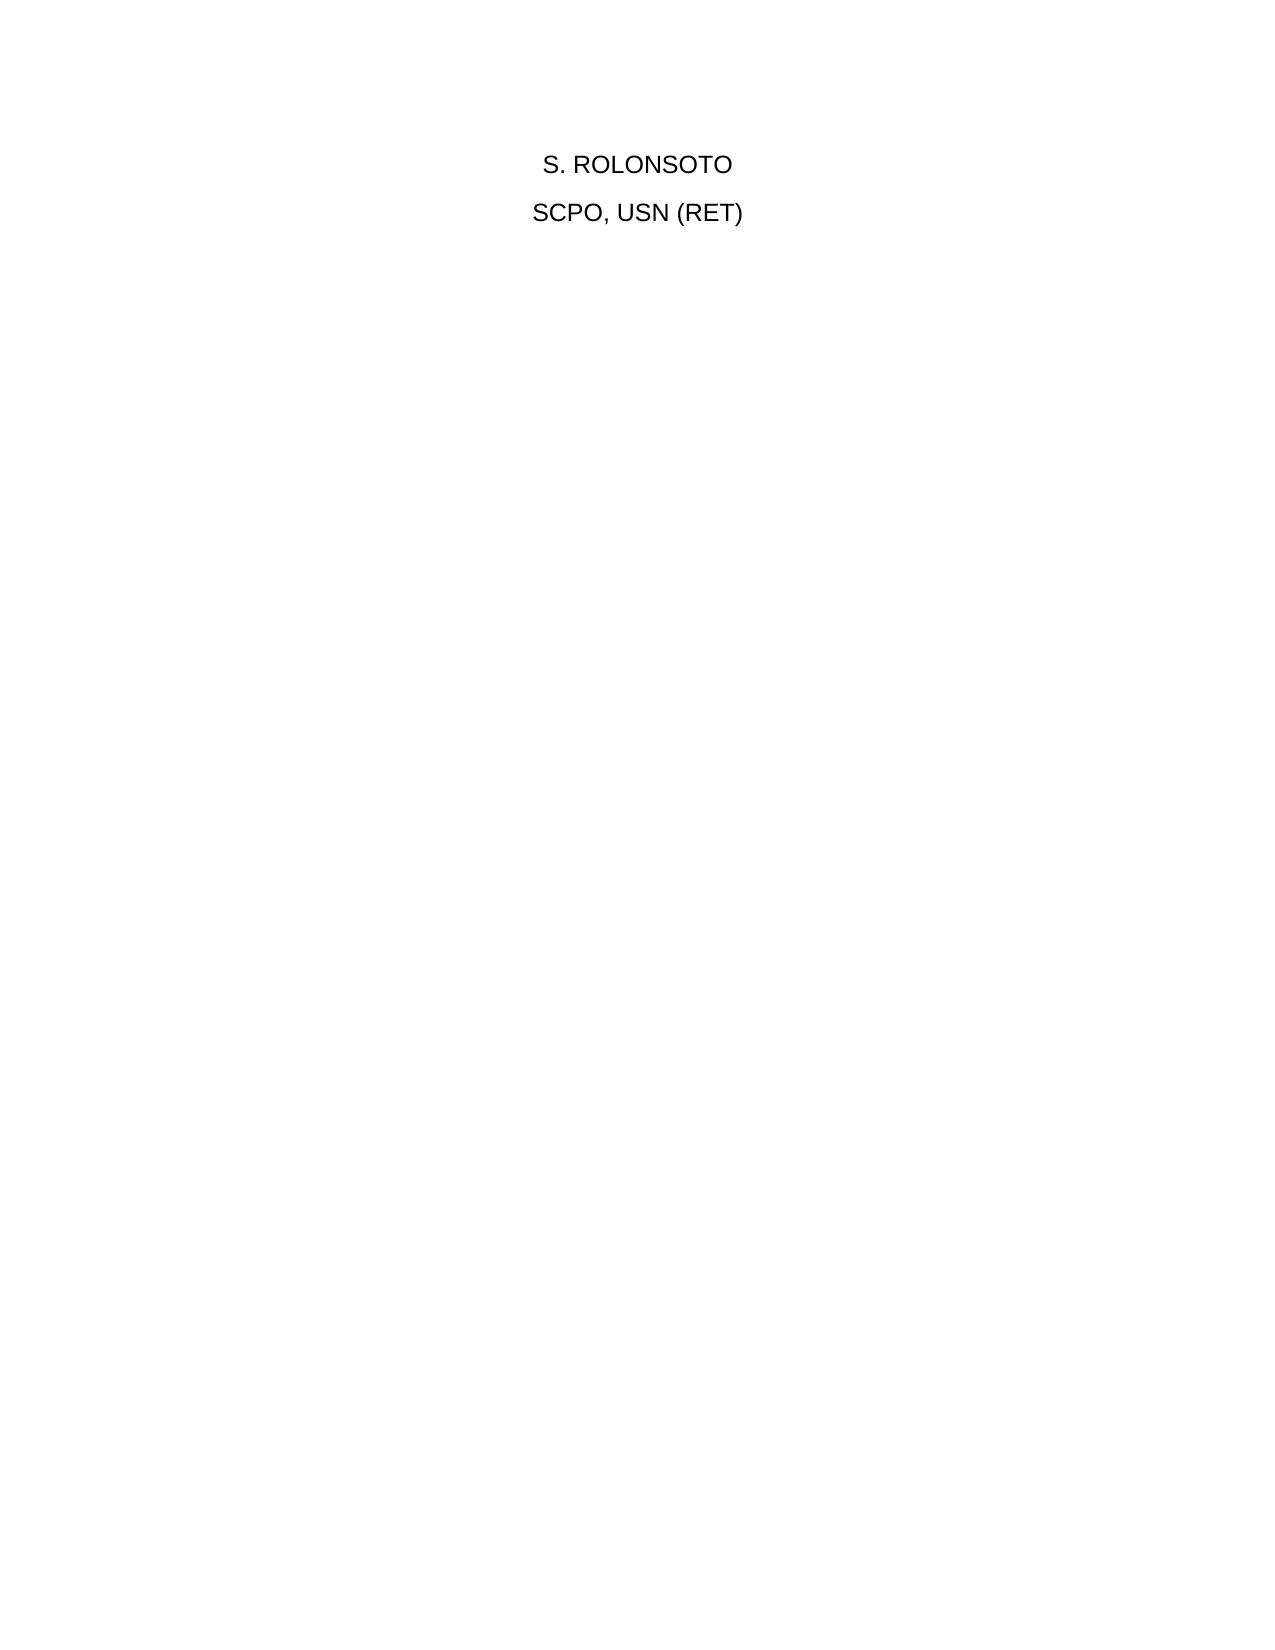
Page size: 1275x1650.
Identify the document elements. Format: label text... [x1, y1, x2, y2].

text SCPO, USN (RET) [150, 198, 1125, 226]
text S. ROLONSOTO [150, 150, 1125, 179]
